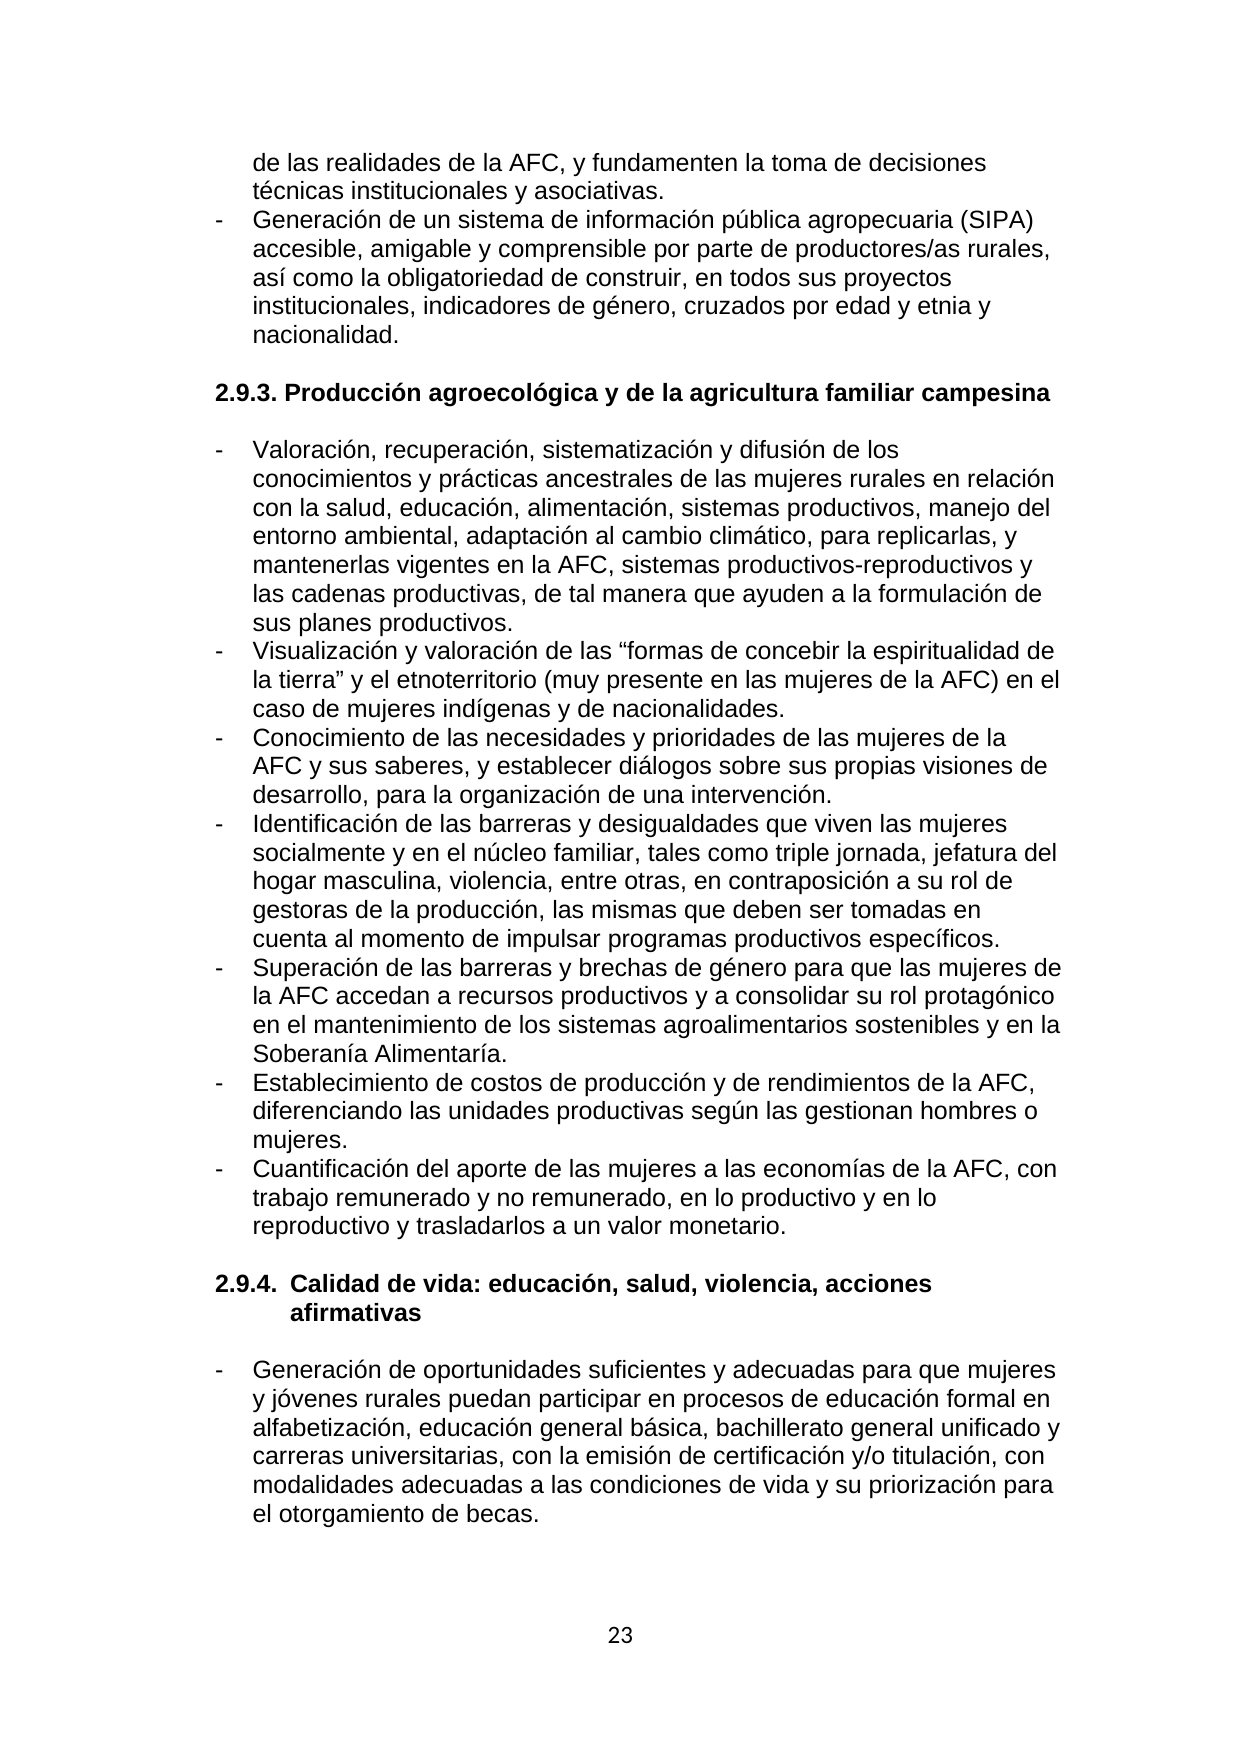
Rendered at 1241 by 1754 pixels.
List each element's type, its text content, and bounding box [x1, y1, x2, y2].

list Conocimiento de las necesidades y prioridades de las mujeres de la AFC y sus saberes, y establecer diálogos sobre sus propias visiones de desarrollo, para la organización de una intervención. [215, 723, 1063, 809]
list Generación de oportunidades suficientes y adecuadas para que mujeres y jóvenes rurales puedan participar en procesos de educación formal en alfabetización, educación general básica, bachillerato general unificado y carreras universitarias, con la emisión de certificación y/o titulación, con modalidades adecuadas a las condiciones de vida y su priorización para el otorgamiento de becas. [215, 1355, 1063, 1528]
list Valoración, recuperación, sistematización y difusión de los conocimientos y prácticas ancestrales de las mujeres rurales en relación con la salud, educación, alimentación, sistemas productivos, manejo del entorno ambiental, adaptación al cambio climático, para replicarlas, y mantenerlas vigentes en la AFC, sistemas productivos-reproductivos y las cadenas productivas, de tal manera que ayuden a la formulación de sus planes productivos. [215, 435, 1063, 636]
list Visualización y valoración de las “formas de concebir la espiritualidad de la tierra” y el etnoterritorio (muy presente en las mujeres de la AFC) en el caso de mujeres indígenas y de nacionalidades. [215, 636, 1063, 723]
list Superación de las barreras y brechas de género para que las mujeres de la AFC accedan a recursos productivos y a consolidar su rol protagónico en el mantenimiento de los sistemas agroalimentarios sostenibles y en la Soberanía Alimentaría. [215, 953, 1063, 1068]
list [215, 148, 1063, 205]
list Cuantificación del aporte de las mujeres a las economías de la AFC, con trabajo remunerado y no remunerado, en lo productivo y en lo reproductivo y trasladarlos a un valor monetario. [215, 1154, 1063, 1240]
list Identificación de las barreras y desigualdades que viven las mujeres socialmente y en el núcleo familiar, tales como triple jornada, jefatura del hogar masculina, violencia, entre otras, en contraposición a su rol de gestoras de la producción, las mismas que deben ser tomadas en cuenta al momento de impulsar programas productivos específicos. [215, 809, 1063, 953]
text 2.9.3. Producción agroecológica y de la agricultura familiar campesina [177, 378, 1063, 406]
list Establecimiento de costos de producción y de rendimientos de la AFC, diferenciando las unidades productivas según las gestionan hombres o mujeres. [215, 1068, 1063, 1154]
list Generación de un sistema de información pública agropecuaria (SIPA) accesible, amigable y comprensible por parte de productores/as rurales, así como la obligatoriedad de construir, en todos sus proyectos institucionales, indicadores de género, cruzados por edad y etnia y nacionalidad. [215, 205, 1063, 349]
list Calidad de vida: educación, salud, violencia, acciones afirmativas [215, 1269, 1063, 1326]
